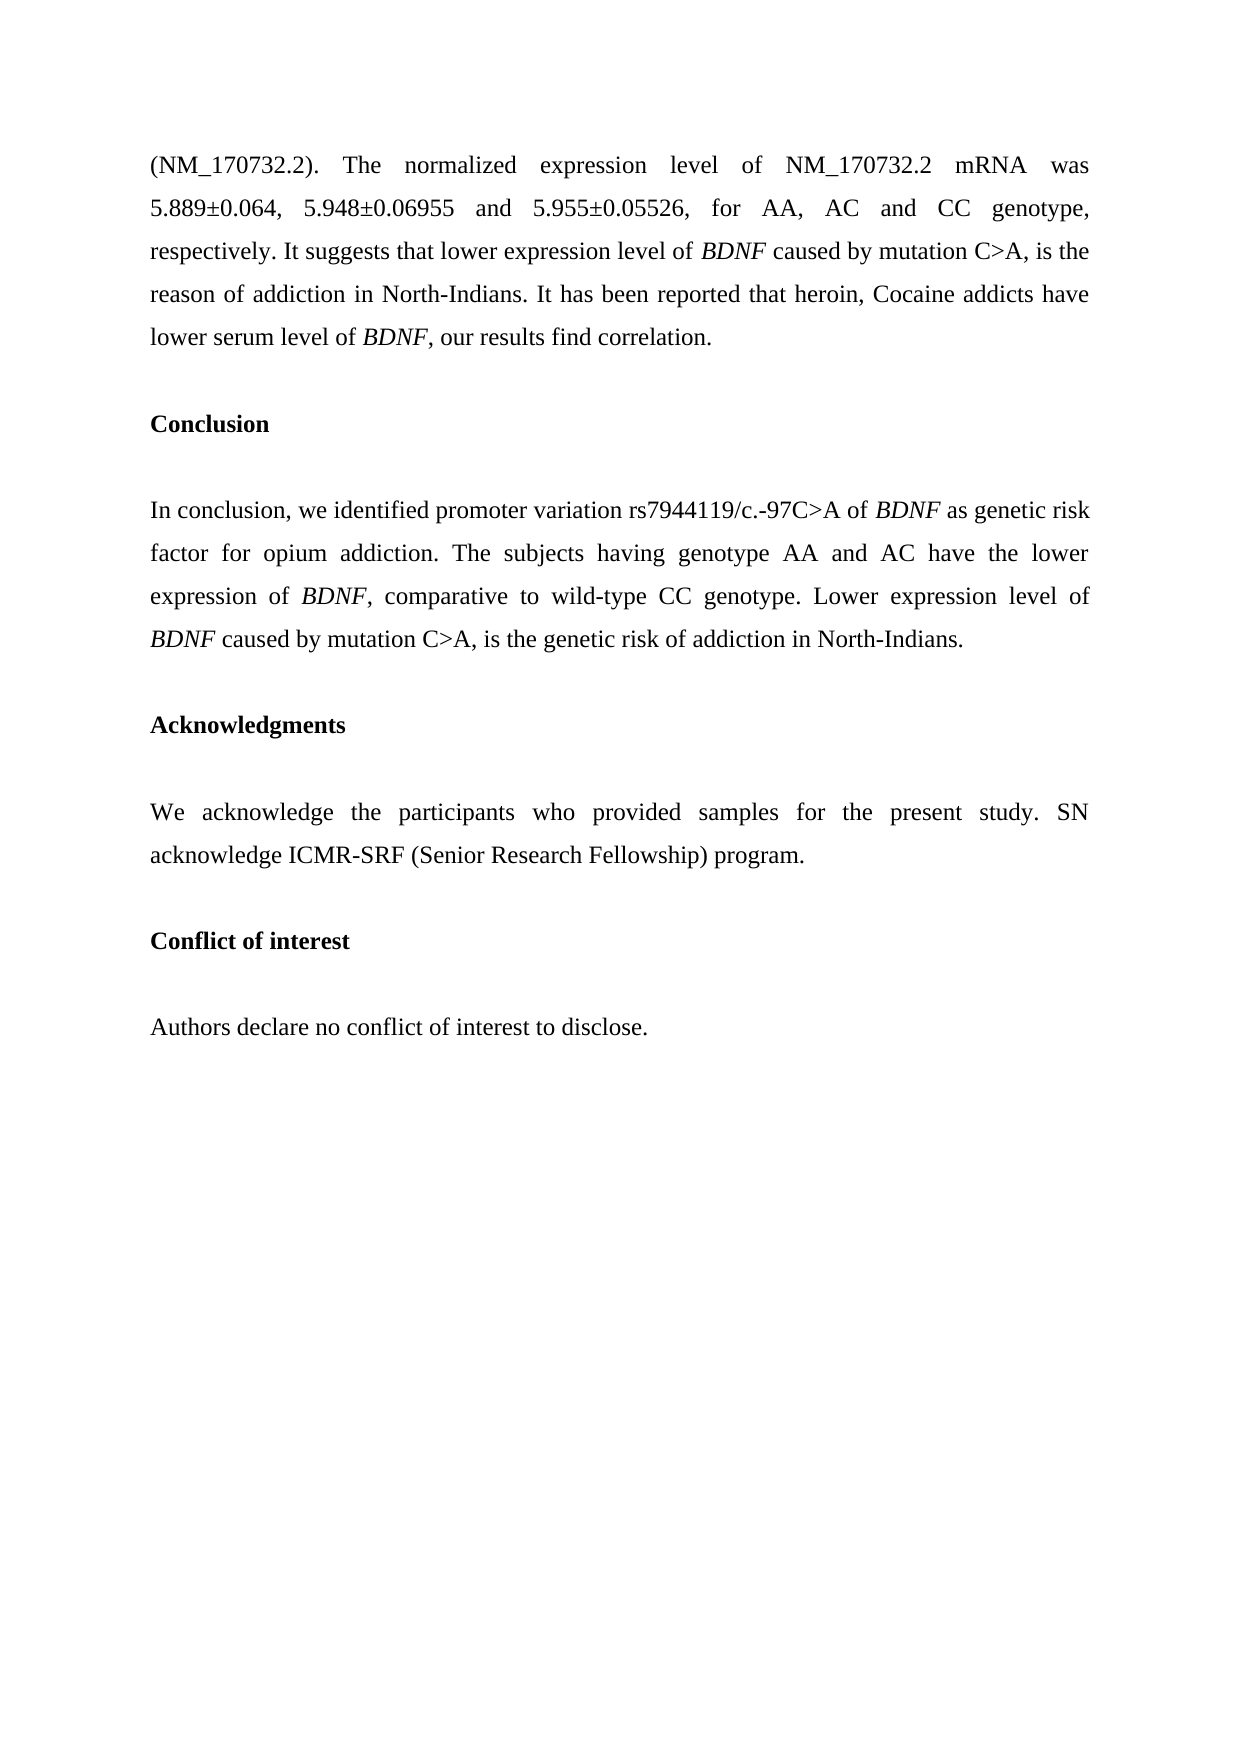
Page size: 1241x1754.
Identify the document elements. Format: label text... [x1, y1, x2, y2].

text Authors declare no conflict of interest to disclose. [150, 1012, 1090, 1041]
text Acknowledgments [150, 711, 1090, 739]
text In conclusion, we identified promoter variation rs7944119/c.-97C>A of BDNF as genetic risk factor for opium addiction. The subjects having genotype AA and AC have the lower expression of BDNF, comparative to wild-type CC genotype. Lower expression level of BDNF caused by mutation C>A, is the genetic risk of addiction in North-Indians. [150, 495, 1090, 653]
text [150, 150, 1090, 351]
text Conflict of interest [150, 926, 1090, 955]
text We acknowledge the participants who provided samples for the present study. SN acknowledge ICMR-SRF (Senior Research Fellowship) program. [150, 797, 1090, 869]
text Conclusion [150, 409, 1090, 437]
